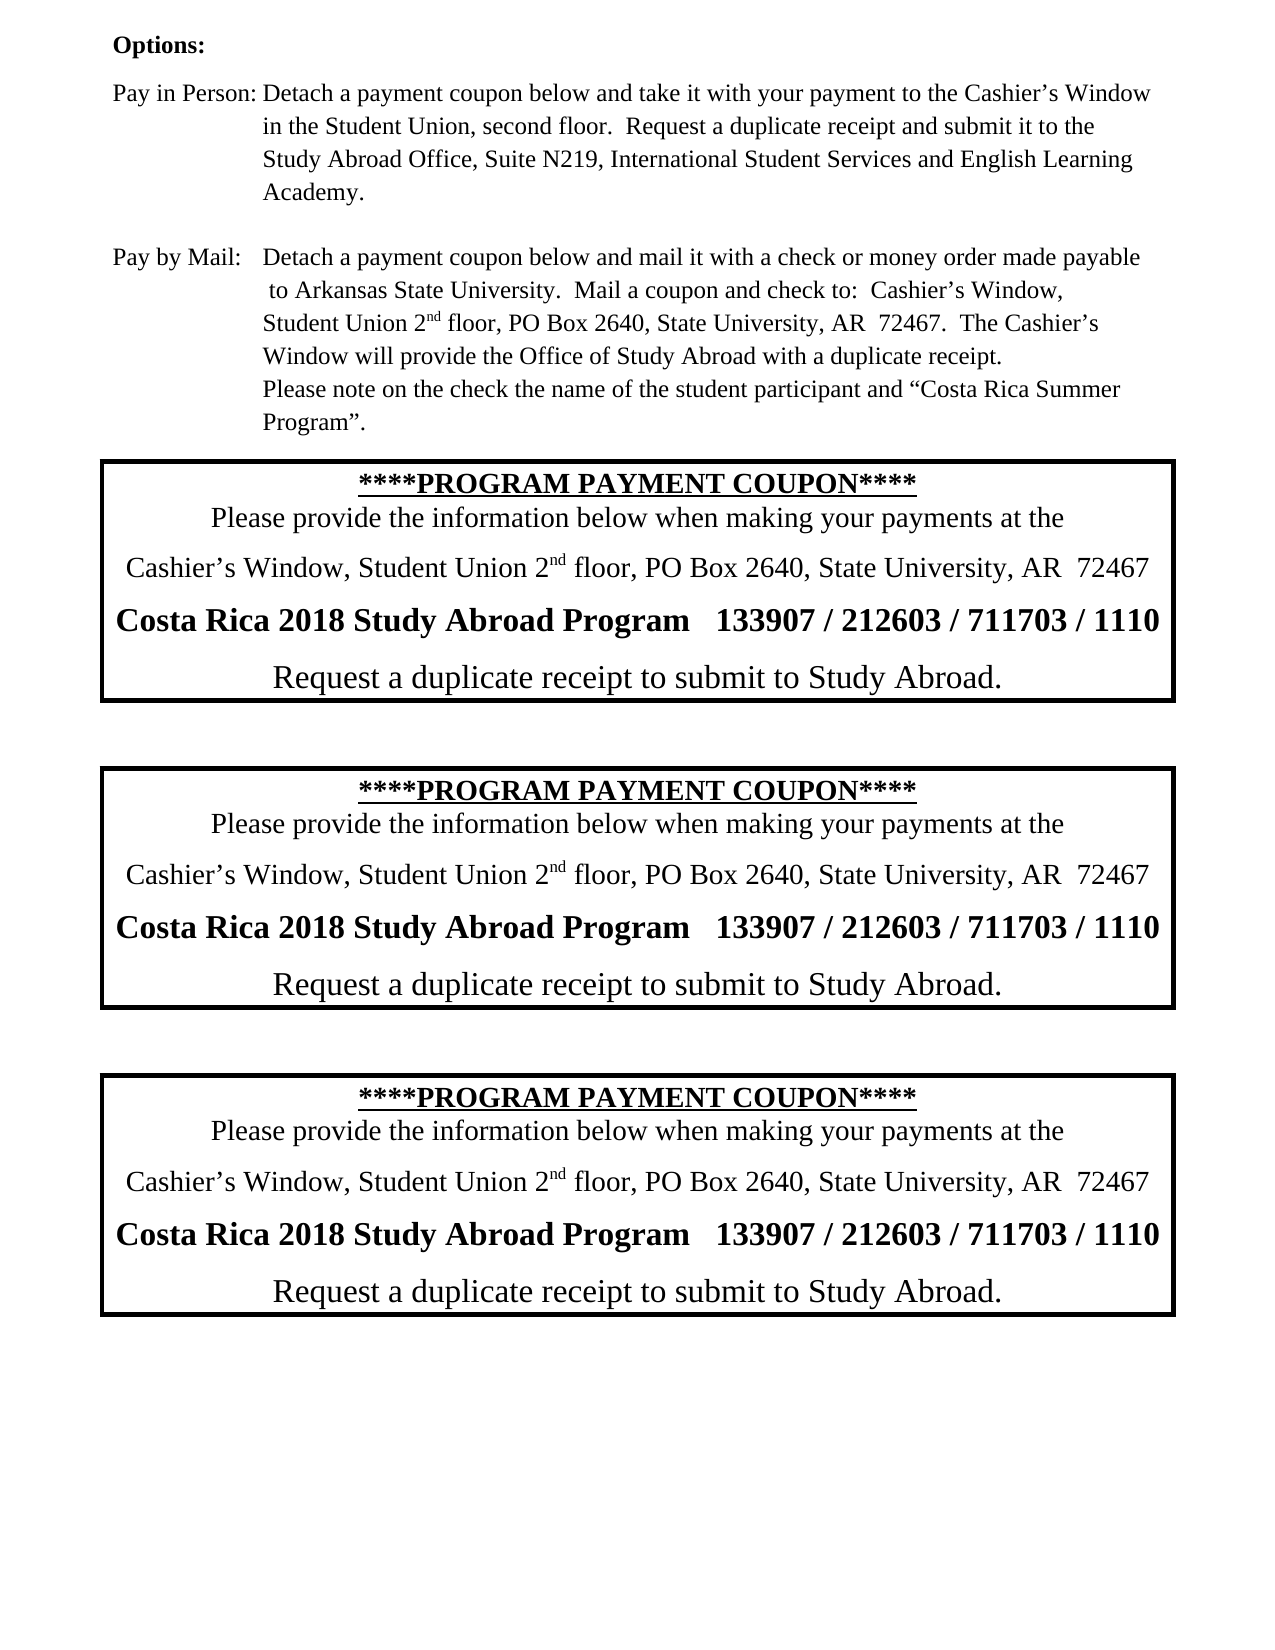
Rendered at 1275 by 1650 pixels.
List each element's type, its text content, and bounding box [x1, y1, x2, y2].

text Cashier’s Window, Student Union 2nd floor, PO Box 2640, State University, AR 72467 [104, 850, 1171, 890]
text Pay by Mail: Detach a payment coupon below and mail it with a check or money order made payable [112, 242, 1162, 271]
text Window will provide the Office of Study Abroad with a duplicate receipt. [112, 341, 1162, 370]
text Academy. [112, 177, 1162, 238]
text Request a duplicate receipt to submit to Study Abroad. [104, 1265, 1171, 1312]
text Costa Rica 2018 Study Abroad Program 133907 / 212603 / 711703 / 1110 [104, 900, 1171, 946]
text Please provide the information below when making your payments at the [112, 500, 1162, 533]
text ****PROGRAM PAYMENT COUPON**** [104, 771, 1171, 807]
text Request a duplicate receipt to submit to Study Abroad. [104, 651, 1171, 698]
text Student Union 2nd floor, PO Box 2640, State University, AR 72467. The Cashier’s [112, 308, 1162, 337]
text Study Abroad Office, Suite N219, International Student Services and English Learning [112, 144, 1162, 173]
text Costa Rica 2018 Study Abroad Program 133907 / 212603 / 711703 / 1110 [104, 593, 1171, 639]
text Request a duplicate receipt to submit to Study Abroad. [104, 958, 1171, 1005]
text Cashier’s Window, Student Union 2nd floor, PO Box 2640, State University, AR 72467 [104, 1157, 1171, 1197]
text Please provide the information below when making your payments at the [112, 1113, 1162, 1147]
text Costa Rica 2018 Study Abroad Program 133907 / 212603 / 711703 / 1110 [104, 1207, 1171, 1252]
text ****PROGRAM PAYMENT COUPON**** [104, 464, 1171, 500]
text Options: [112, 30, 1162, 59]
text ****PROGRAM PAYMENT COUPON**** [104, 1078, 1171, 1113]
text in the Student Union, second floor. Request a duplicate receipt and submit it to the [112, 111, 1162, 140]
text Please provide the information below when making your payments at the [112, 807, 1162, 840]
text to Arkansas State University. Mail a coupon and check to: Cashier’s Window, [112, 275, 1162, 304]
text Cashier’s Window, Student Union 2nd floor, PO Box 2640, State University, AR 72467 [104, 543, 1171, 583]
text Pay in Person: Detach a payment coupon below and take it with your payment to the Cashier’s Window [112, 78, 1162, 107]
text Please note on the check the name of the student participant and “Costa Rica Summer Program”. [262, 374, 1162, 436]
